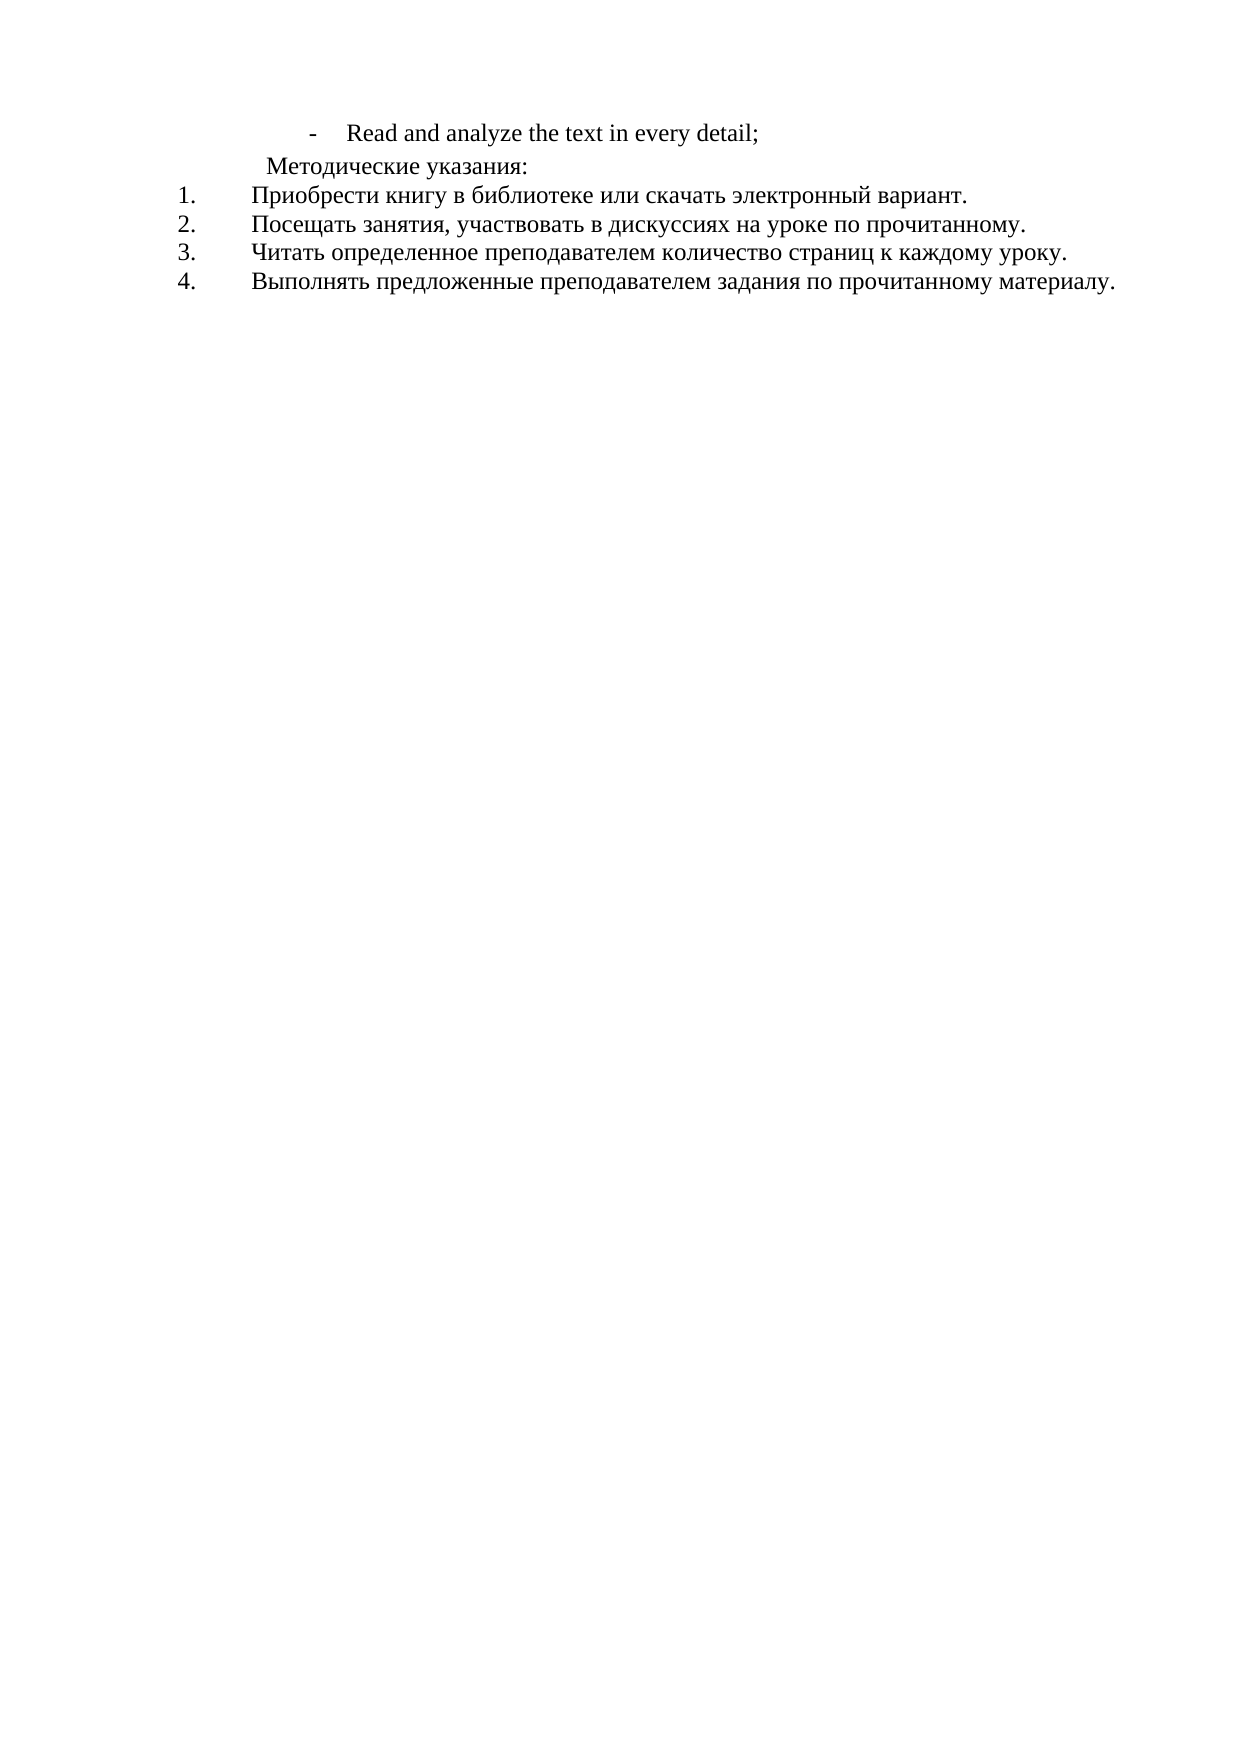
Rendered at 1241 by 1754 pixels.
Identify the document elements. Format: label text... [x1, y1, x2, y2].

list Приобрести книгу в библиотеке или скачать электронный вариант. [177, 180, 1152, 209]
text Методические указания: [177, 151, 1152, 180]
list Посещать занятия, участвовать в дискуссиях на уроке по прочитанному. [177, 209, 1152, 237]
list Читать определенное преподавателем количество страниц к каждому уроку. [177, 237, 1152, 266]
list Read and analyze the text in every detail; [308, 118, 1152, 147]
list Выполнять предложенные преподавателем задания по прочитанному материалу. [177, 266, 1152, 295]
